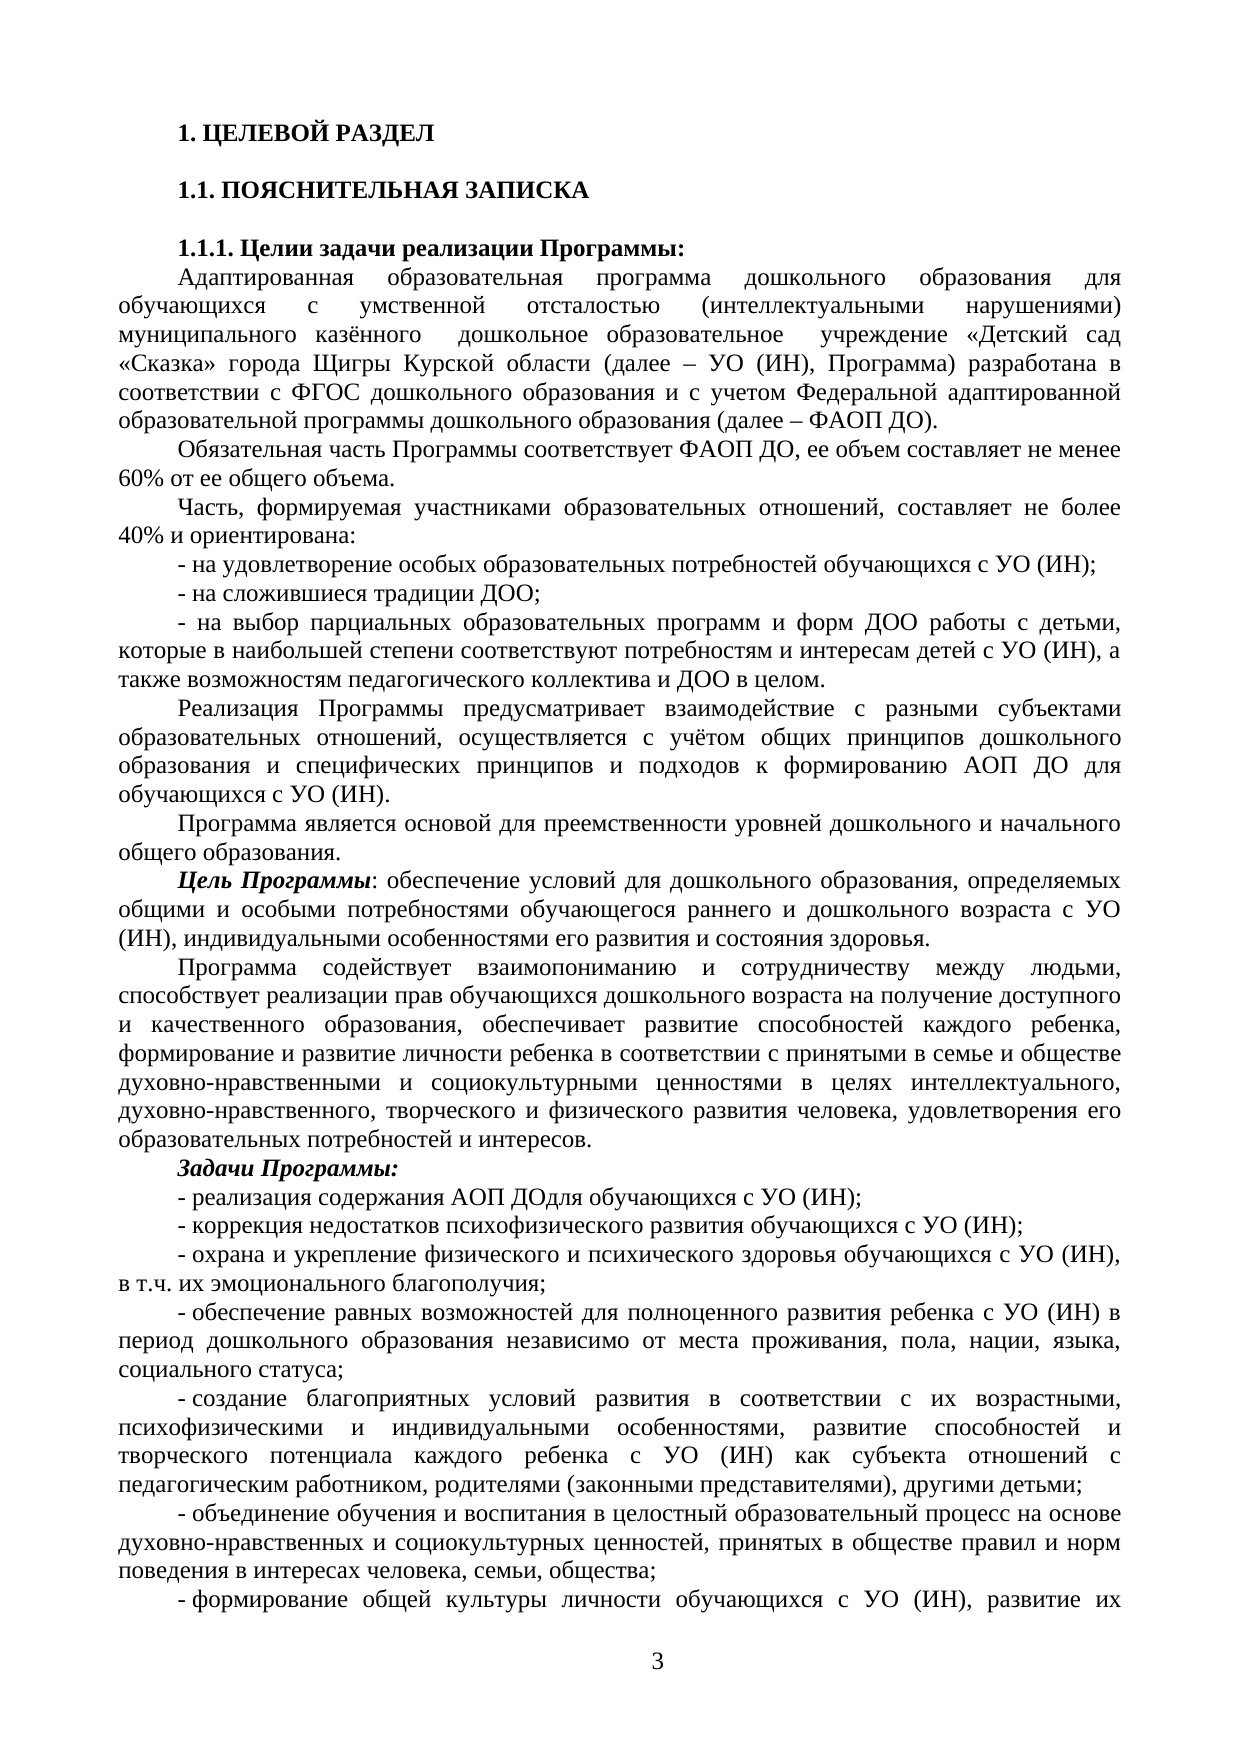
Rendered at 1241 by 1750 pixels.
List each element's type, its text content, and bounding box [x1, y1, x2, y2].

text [118, 1584, 1122, 1613]
list 1.1.1. Целии задачи реализации Программы: [177, 233, 1122, 262]
text - объединение обучения и воспитания в целостный образовательный процесс на основе духовно-нравственных и социокультурных ценностей, принятых в обществе правил и норм поведения в интересах человека, семьи, общества; [118, 1498, 1122, 1584]
text - коррекция недостатков психофизического развития обучающихся с УО (ИН); [118, 1211, 1122, 1239]
subtitle 1. ЦЕЛЕВОЙ РАЗДЕЛ [118, 118, 1122, 147]
list Часть, формируемая участниками образовательных отношений, составляет не более 40% и ориентирована: [118, 492, 1122, 549]
list Программа является основой для преемственности уровней дошкольного и начального общего образования. [118, 808, 1122, 866]
list - реализация содержания АОП ДОдля обучающихся с УО (ИН); [118, 1182, 1122, 1211]
list Адаптированная образовательная программа дошкольного образования для обучающихся с умственной отсталостью (интеллектуальными нарушениями) муниципального казённого дошкольное образовательное учреждение «Детский сад «Сказка» города Щигры Курской области (далее – УО (ИН), Программа) разработана в соответствии с ФГОС дошкольного образования и с учетом Федеральной адаптированной образовательной программы дошкольного образования (далее – ФАОП ДО). [118, 262, 1122, 434]
list - на выбор парциальных образовательных программ и форм ДОО работы с детьми, которые в наибольшей степени соответствуют потребностям и интересам детей с УО (ИН), а также возможностям педагогического коллектива и ДОО в целом. [118, 607, 1122, 693]
list - на удовлетворение особых образовательных потребностей обучающихся с УО (ИН); [118, 549, 1122, 578]
text Задачи Программы: [118, 1153, 1122, 1182]
list Обязательная часть Программы соответствует ФАОП ДО, ее объем составляет не менее 60% от ее общего объема. [118, 434, 1122, 492]
text Программа содействует взаимопониманию и сотрудничеству между людьми, способствует реализации прав обучающихся дошкольного возраста на получение доступного и качественного образования, обеспечивает развитие способностей каждого ребенка, формирование и развитие личности ребенка в соответствии с принятыми в семье и обществе духовно-нравственными и социокультурными ценностями в целях интеллектуального, духовно-нравственного, творческого и физического развития человека, удовлетворения его образовательных потребностей и интересов. [118, 952, 1122, 1153]
list Цель Программы: обеспечение условий для дошкольного образования, определяемых общими и особыми потребностями обучающегося раннего и дошкольного возраста с УО (ИН), индивидуальными особенностями его развития и состояния здоровья. [118, 866, 1122, 952]
list Реализация Программы предусматривает взаимодействие с разными субъектами образовательных отношений, осуществляется с учётом общих принципов дошкольного образования и специфических принципов и подходов к формированию АОП ДО для обучающихся с УО (ИН). [118, 693, 1122, 808]
text - охрана и укрепление физического и психического здоровья обучающихся с УО (ИН), в т.ч. их эмоционального благополучия; [118, 1239, 1122, 1297]
list - на сложившиеся традиции ДОО; [118, 578, 1122, 607]
text - создание благоприятных условий развития в соответствии с их возрастными, психофизическими и индивидуальными особенностями, развитие способностей и творческого потенциала каждого ребенка с УО (ИН) как субъекта отношений с педагогическим работником, родителями (законными представителями), другими детьми; [118, 1383, 1122, 1498]
text 1.1. ПОЯСНИТЕЛЬНАЯ ЗАПИСКА [118, 176, 1122, 204]
text - обеспечение равных возможностей для полноценного развития ребенка с УО (ИН) в период дошкольного образования независимо от места проживания, пола, нации, языка, социального статуса; [118, 1297, 1122, 1383]
